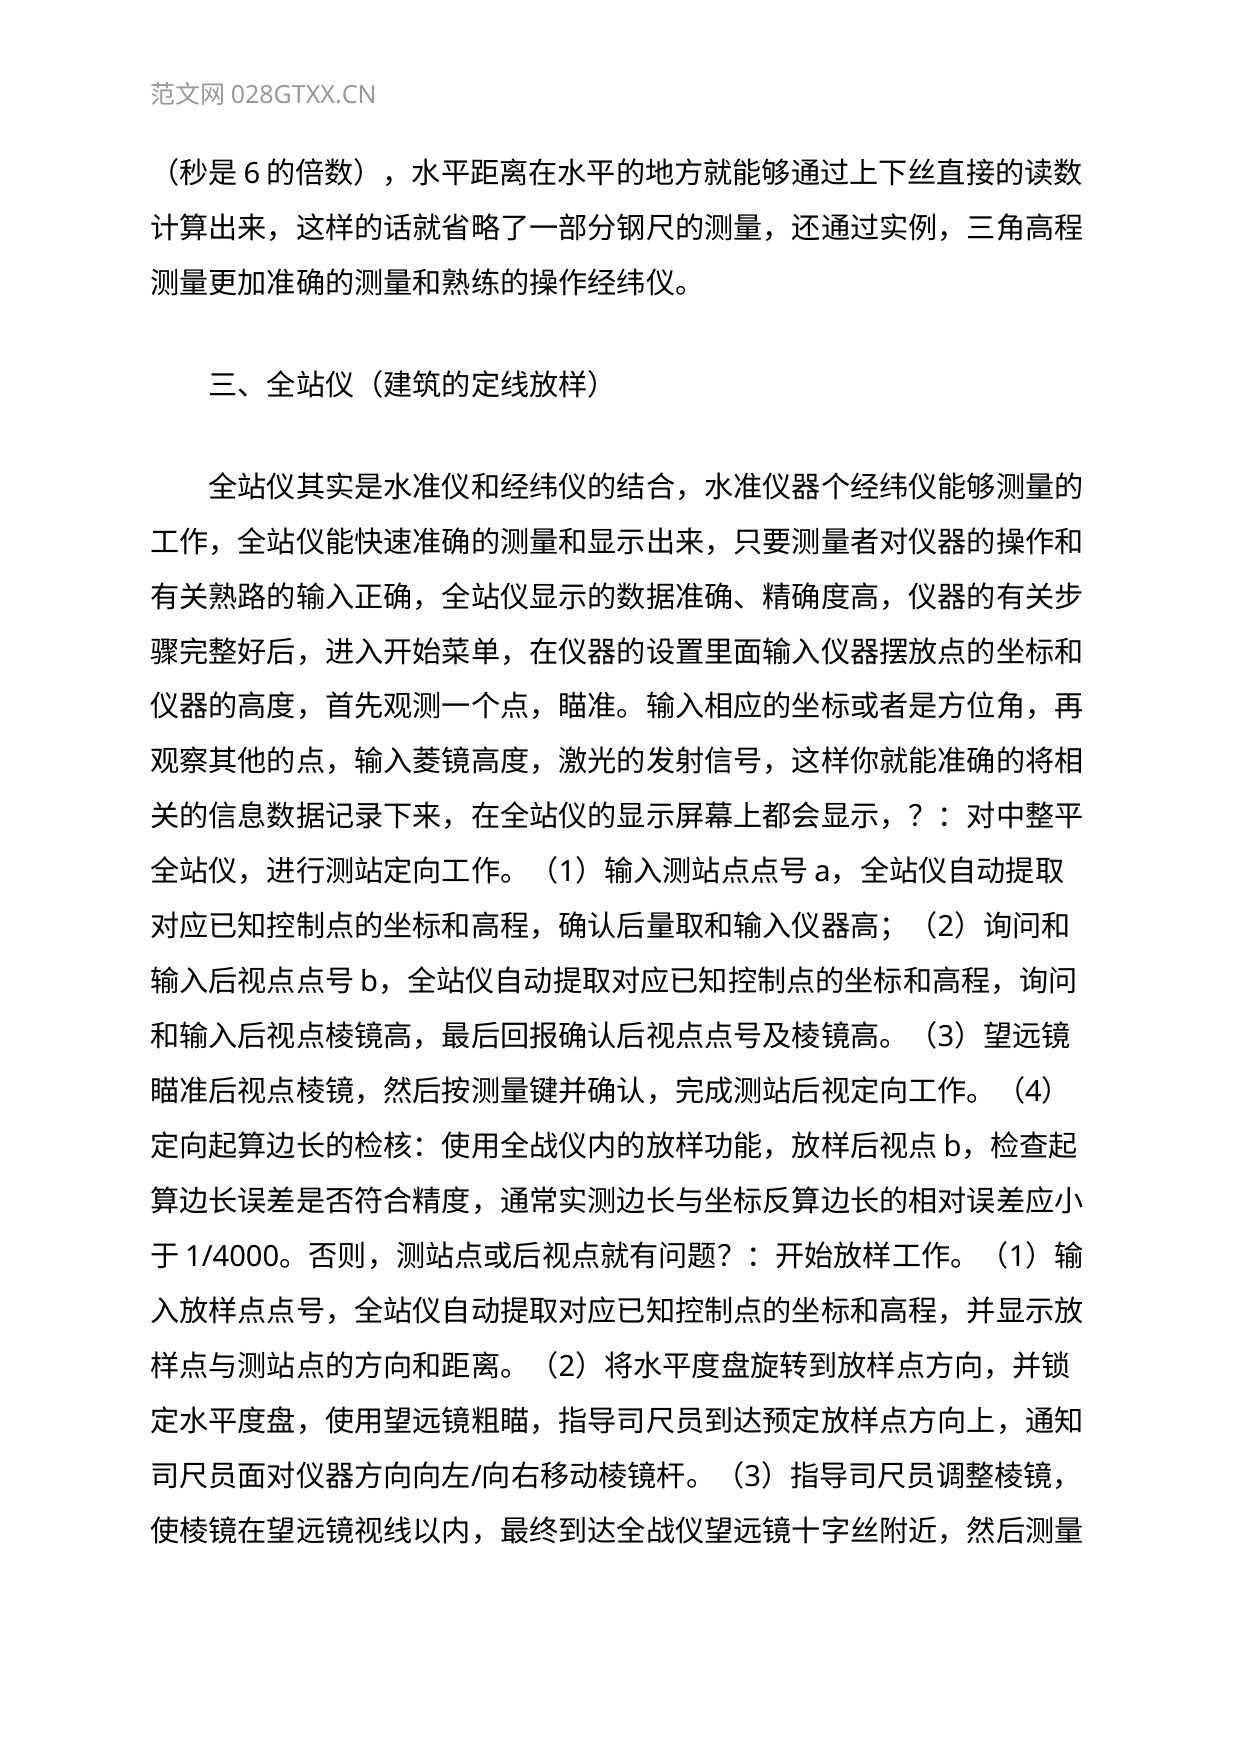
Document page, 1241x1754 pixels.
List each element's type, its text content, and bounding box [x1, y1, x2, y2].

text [150, 463, 1090, 1550]
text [150, 150, 1090, 302]
text 三、全站仪（建筑的定线放样） [150, 362, 1090, 404]
